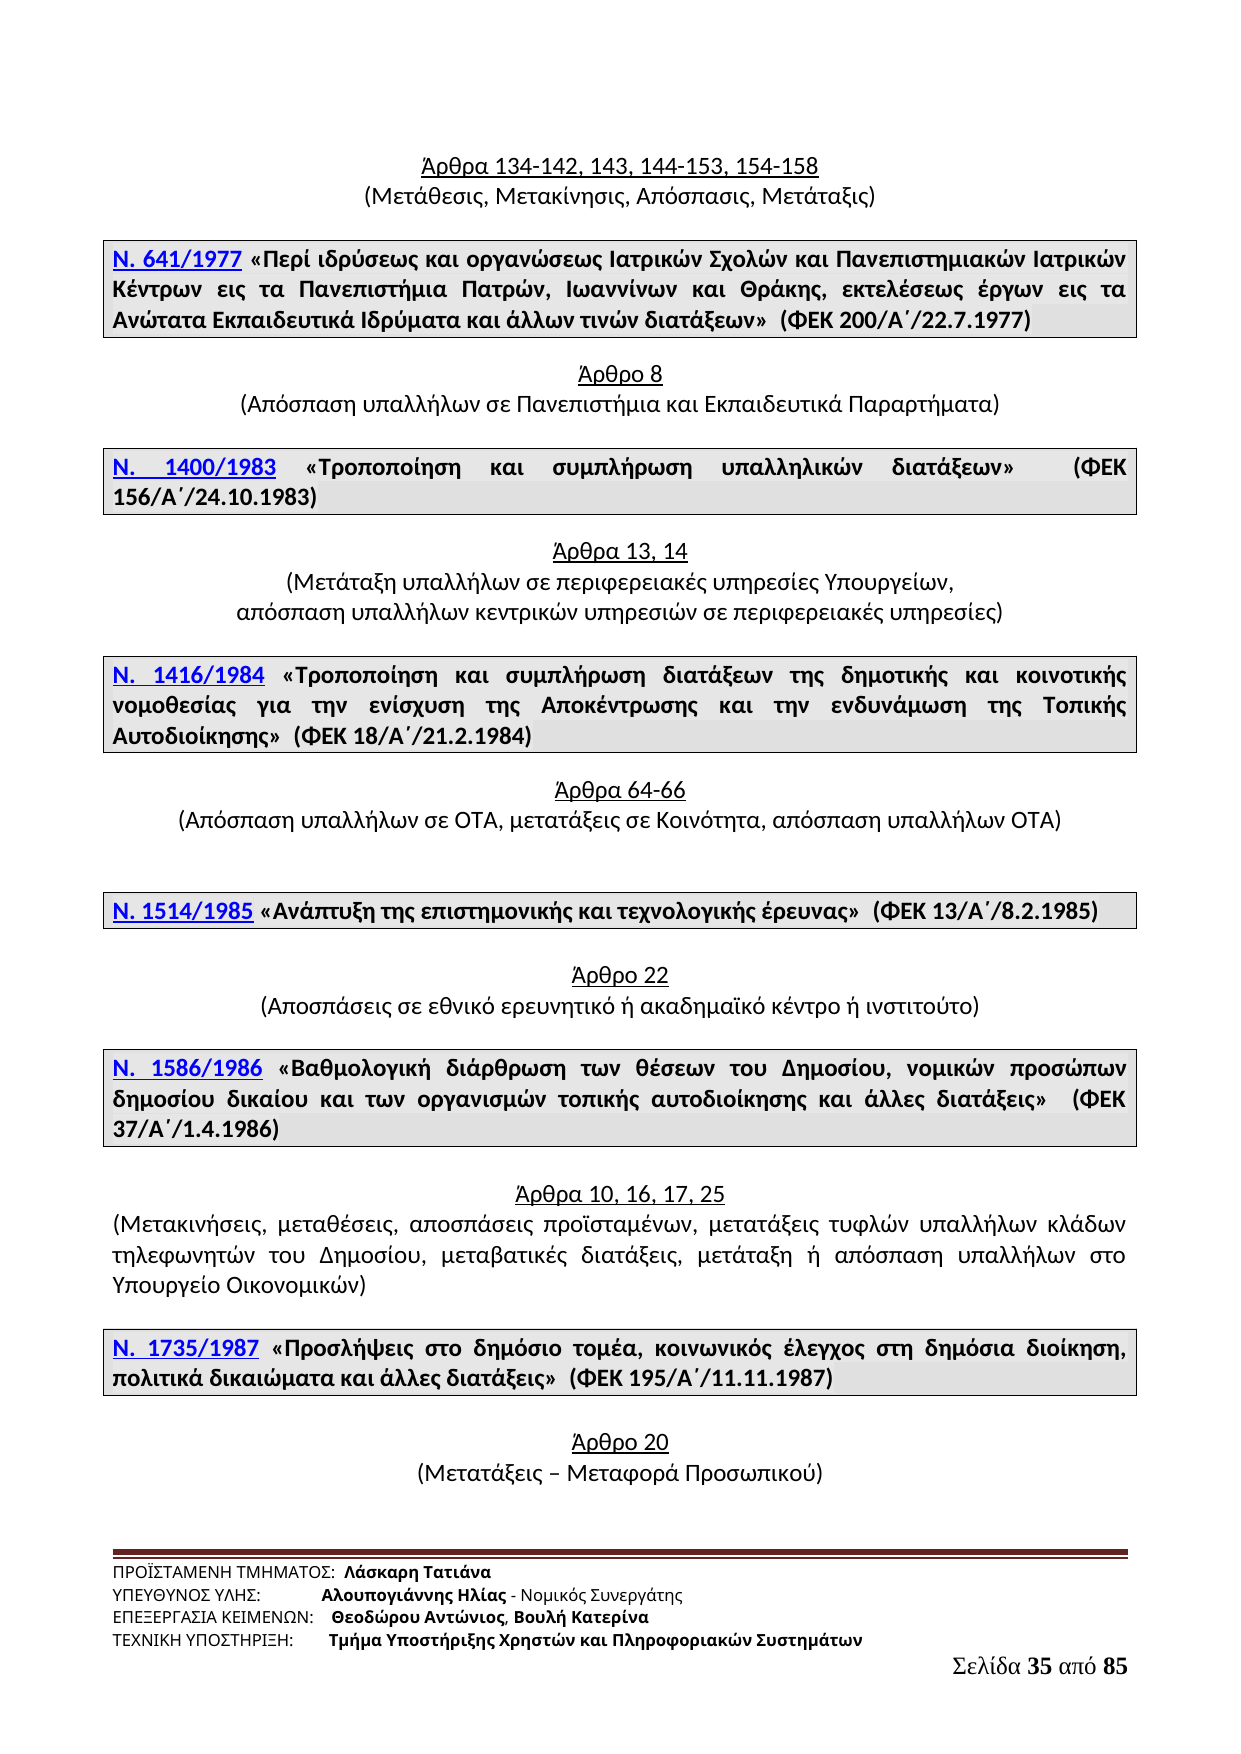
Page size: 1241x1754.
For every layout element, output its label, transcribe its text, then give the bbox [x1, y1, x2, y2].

text Άρθρο 20 [112, 1426, 1128, 1457]
text (Αποσπάσεις σε εθνικό ερευνητικό ή ακαδημαϊκό κέντρο ή ινστιτούτο) [112, 990, 1128, 1021]
text Άρθρα 64-66 [112, 774, 1128, 804]
text (Μετακινήσεις, μεταθέσεις, αποσπάσεις προϊσταμένων, μετατάξεις τυφλών υπαλλήλων κλάδων τηλεφωνητών του Δημοσίου, μεταβατικές διατάξεις, μετάταξη ή απόσπαση υπαλλήλων στο Υπουργείο Οικονομικών) [112, 1208, 1128, 1300]
text (Μετάταξη υπαλλήλων σε περιφερειακές υπηρεσίες Υπουργείων, [112, 566, 1128, 596]
text (Μετάθεσις, Μετακίνησις, Απόσπασις, Μετάταξις) [112, 181, 1128, 211]
text Ν. 1735/1987 «Προσλήψεις στο δημόσιο τομέα, κοινωνικός έλεγχος στη δημόσια διοίκηση, πολιτικά δικαιώματα και άλλες διατάξεις» (ΦΕΚ 195/Α΄/11.11.1987) [104, 1330, 1136, 1395]
text Ν. 1416/1984 «Τροποποίηση και συμπλήρωση διατάξεων της δημοτικής και κοινοτικής νομοθεσίας για την ενίσχυση της Αποκέντρωσης και την ενδυνάμωση της Τοπικής Αυτοδιοίκησης» (ΦΕΚ 18/Α΄/21.2.1984) [104, 657, 1136, 752]
text (Απόσπαση υπαλλήλων σε ΟΤΑ, μετατάξεις σε Κοινότητα, απόσπαση υπαλλήλων ΟΤΑ) [112, 804, 1128, 835]
text (Μετατάξεις – Μεταφορά Προσωπικού) [112, 1457, 1128, 1487]
text Ν. 641/1977 «Περί ιδρύσεως και οργανώσεως Ιατρικών Σχολών και Πανεπιστημιακών Ιατρικών Κέντρων εις τα Πανεπιστήμια Πατρών, Ιωαννίνων και Θράκης, εκτελέσεως έργων εις τα Ανώτατα Εκπαιδευτικά Ιδρύματα και άλλων τινών διατάξεων» (ΦΕΚ 200/Α΄/22.7.1977) [104, 241, 1136, 337]
text Άρθρα 10, 16, 17, 25 [112, 1178, 1128, 1208]
text Άρθρα 13, 14 [112, 535, 1128, 566]
text Άρθρο 22 [112, 959, 1128, 990]
text Ν. 1400/1983 «Τροποποίηση και συμπλήρωση υπαλληλικών διατάξεων» (ΦΕΚ 156/Α΄/24.10.1983) [104, 449, 1136, 514]
text (Απόσπαση υπαλλήλων σε Πανεπιστήμια και Εκπαιδευτικά Παραρτήματα) [112, 388, 1128, 419]
text Ν. 1514/1985 «Ανάπτυξη της επιστημονικής και τεχνολογικής έρευνας» (ΦΕΚ 13/Α΄/8.2.1985) [104, 893, 1136, 928]
text απόσπαση υπαλλήλων κεντρικών υπηρεσιών σε περιφερειακές υπηρεσίες) [112, 596, 1128, 627]
text Άρθρο 8 [112, 358, 1128, 388]
text Ν. 1586/1986 «Βαθμολογική διάρθρωση των θέσεων του Δημοσίου, νομικών προσώπων δημοσίου δικαίου και των οργανισμών τοπικής αυτοδιοίκησης και άλλες διατάξεις» (ΦΕΚ 37/Α΄/1.4.1986) [104, 1050, 1136, 1146]
text Άρθρα 134-142, 143, 144-153, 154-158 [112, 150, 1128, 181]
